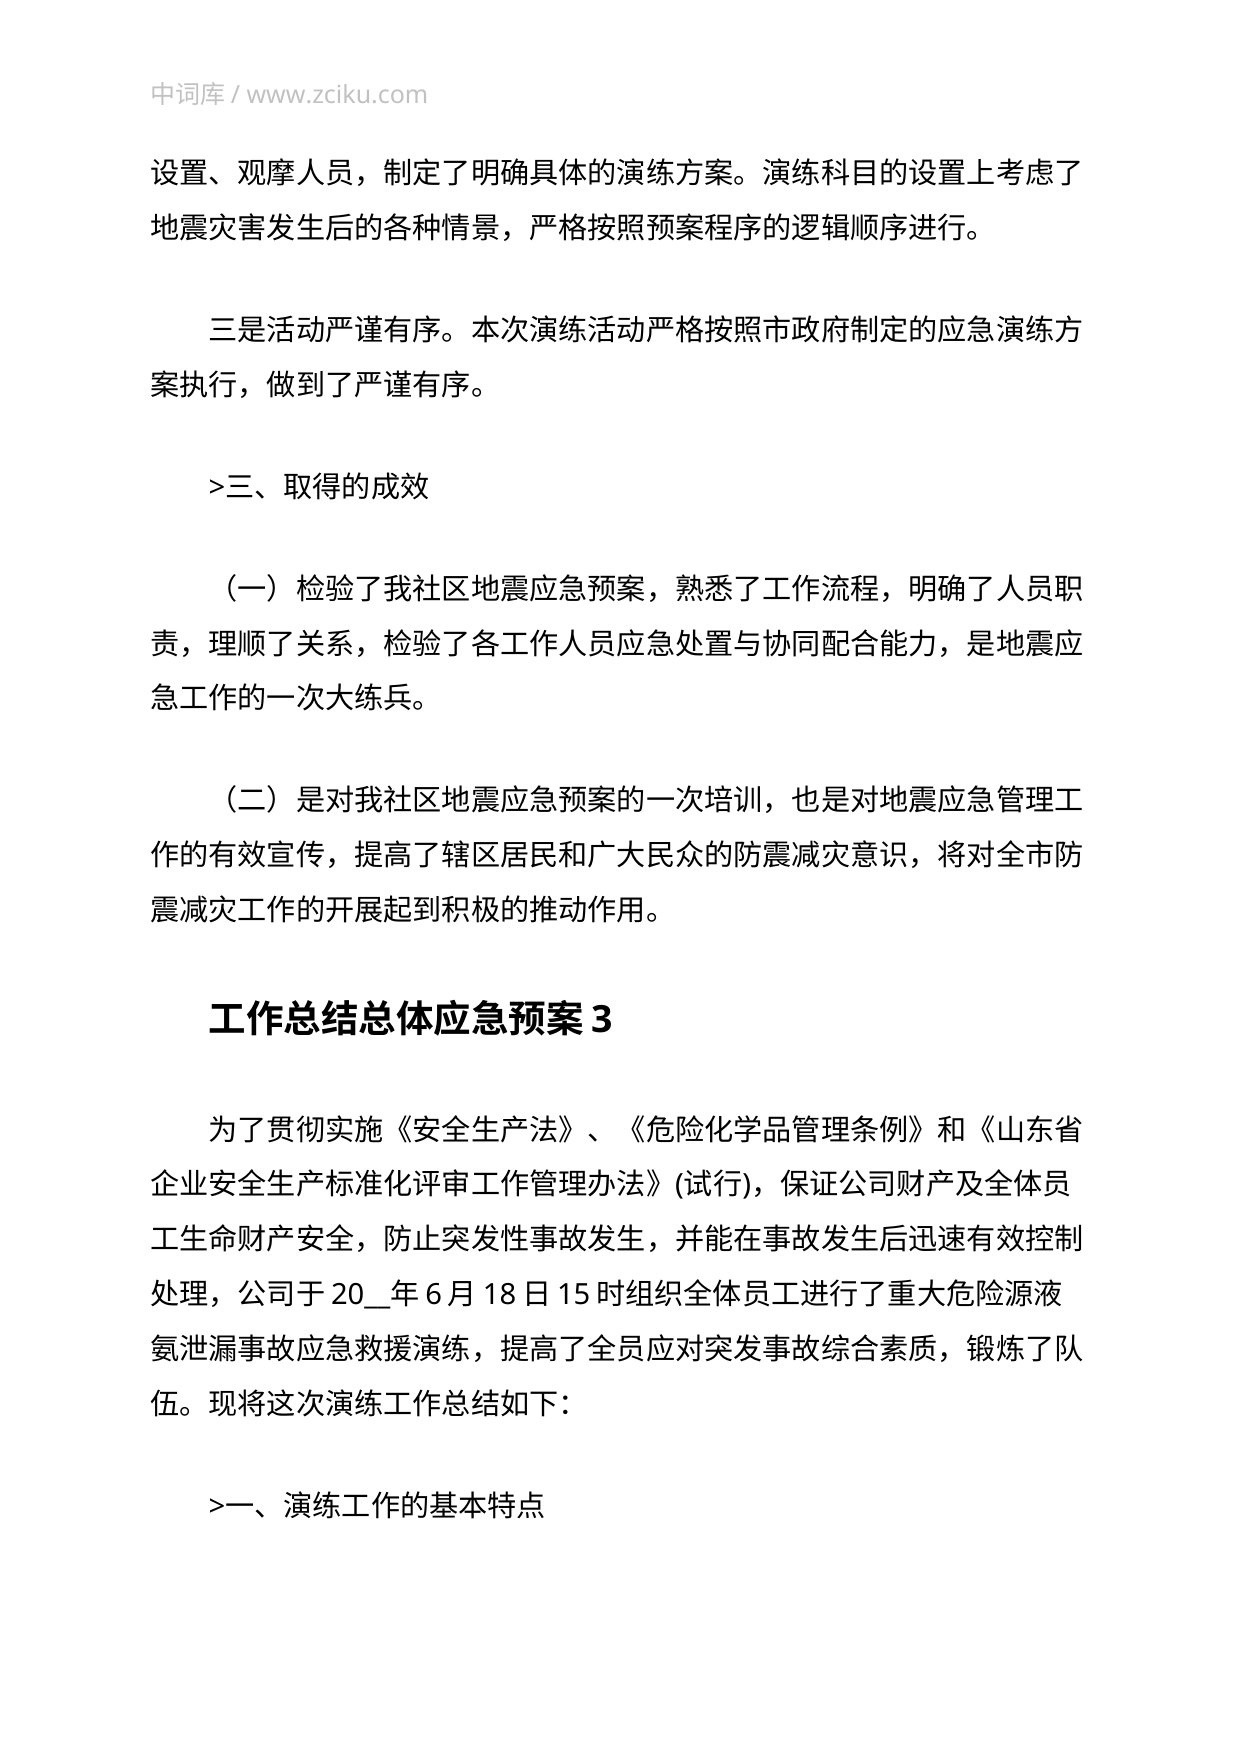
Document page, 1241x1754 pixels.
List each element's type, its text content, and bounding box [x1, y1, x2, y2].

text >三、取得的成效 [150, 463, 1090, 506]
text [150, 150, 1090, 247]
text 工作总结总体应急预案3 [150, 988, 1090, 1043]
text 三是活动严谨有序。本次演练活动严格按照市政府制定的应急演练方案执行，做到了严谨有序。 [150, 307, 1090, 404]
text 为了贯彻实施《安全生产法》、《危险化学品管理条例》和《山东省企业安全生产标准化评审工作管理办法》(试行)，保证公司财产及全体员工生命财产安全，防止突发性事故发生，并能在事故发生后迅速有效控制处理，公司于20__年6月18日15时组织全体员工进行了重大危险源液氨泄漏事故应急救援演练，提高了全员应对突发事故综合素质，锻炼了队伍。现将这次演练工作总结如下： [150, 1106, 1090, 1423]
text （二）是对我社区地震应急预案的一次培训，也是对地震应急管理工作的有效宣传，提高了辖区居民和广大民众的防震减灾意识，将对全市防震减灾工作的开展起到积极的推动作用。 [150, 777, 1090, 929]
text （一）检验了我社区地震应急预案，熟悉了工作流程，明确了人员职责，理顺了关系，检验了各工作人员应急处置与协同配合能力，是地震应急工作的一次大练兵。 [150, 565, 1090, 717]
text >一、演练工作的基本特点 [150, 1482, 1090, 1525]
